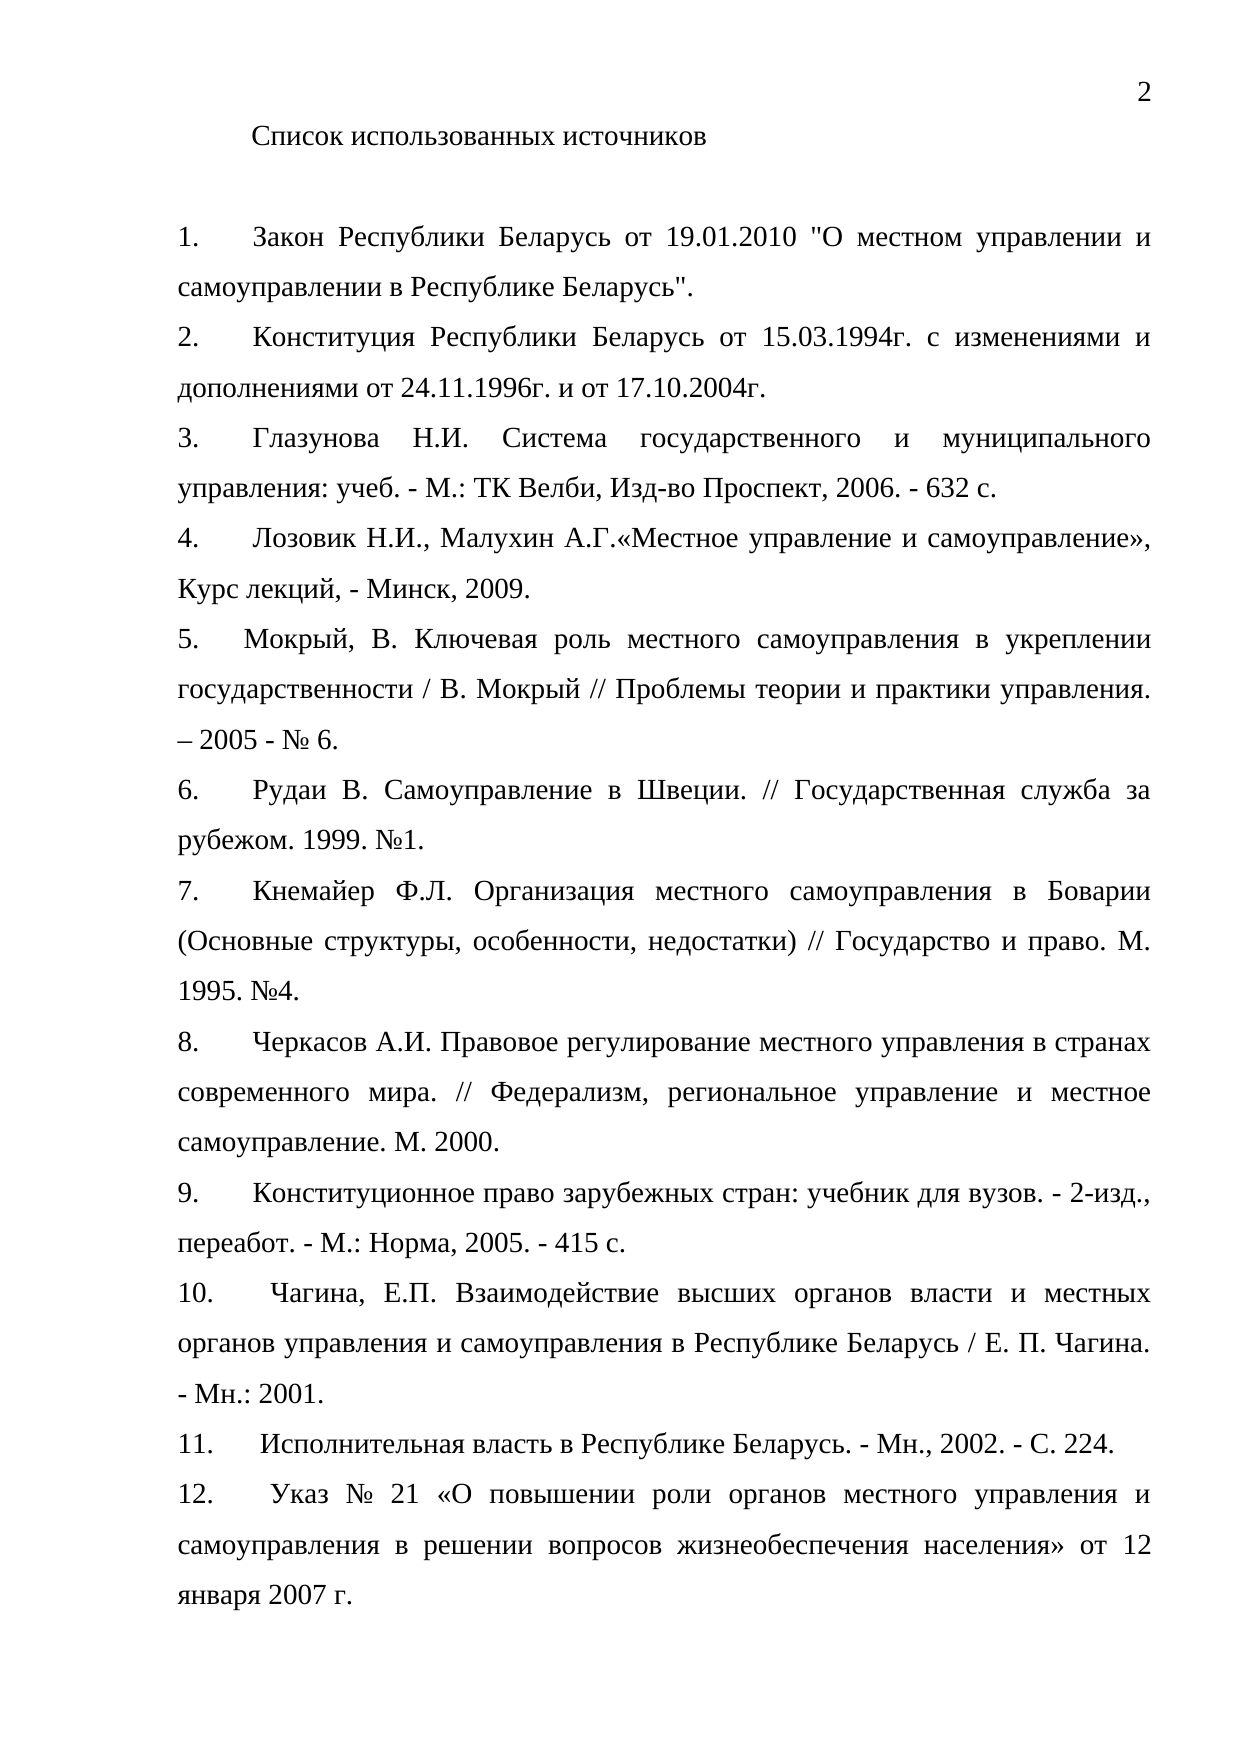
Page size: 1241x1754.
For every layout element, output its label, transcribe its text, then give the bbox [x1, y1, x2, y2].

list Закон Республики Беларусь от 19.01.2010 "О местном управлении и самоуправлении в Республике Беларусь". [177, 219, 1152, 303]
list Указ № 21 «О повышении роли органов местного управления и самоуправления в решении вопросов жизнеобеспечения населения» от 12 января 2007 г. [177, 1477, 1152, 1611]
list Глазунова Н.И. Система государственного и муниципального управления: учеб. - М.: ТК Велби, Изд-во Проспект, 2006. - 632 с. [177, 420, 1152, 504]
list Черкасов А.И. Правовое регулирование местного управления в странах современного мира. // Федерализм, региональное управление и местное самоуправление. М. 2000. [177, 1024, 1152, 1158]
list Конституционное право зарубежных стран: учебник для вузов. - 2-изд., переабот. - М.: Норма, 2005. - 415 с. [177, 1175, 1152, 1258]
list Чагина, Е.П. Взаимодействие высших органов власти и местных органов управления и самоуправления в Республике Беларусь / Е. П. Чагина. - Мн.: 2001. [177, 1275, 1152, 1409]
list Кнемайер Ф.Л. Организация местного самоуправления в Боварии (Основные структуры, особенности, недостатки) // Государство и право. М. 1995. №4. [177, 873, 1152, 1007]
list Исполнительная власть в Республике Беларусь. - Мн., 2002. - С. 224. [177, 1426, 1152, 1460]
text Список использованных источников [177, 118, 1152, 152]
list Мокрый, В. Ключевая роль местного самоуправления в укреплении государственности / В. Мокрый // Проблемы теории и практики управления. – 2005 - № 6. [177, 621, 1152, 755]
title Лозовик Н.И., Малухин А.Г.«Местное управление и самоуправление», Курс лекций, - Минск, 2009. [177, 521, 1152, 604]
list Рудаи В. Самоуправление в Швеции. // Государственная служба за рубежом. 1999. №1. [177, 772, 1152, 856]
list Конституция Республики Беларусь от 15.03.1994г. с изменениями и дополнениями от 24.11.1996г. и от 17.10.2004г. [177, 319, 1152, 403]
